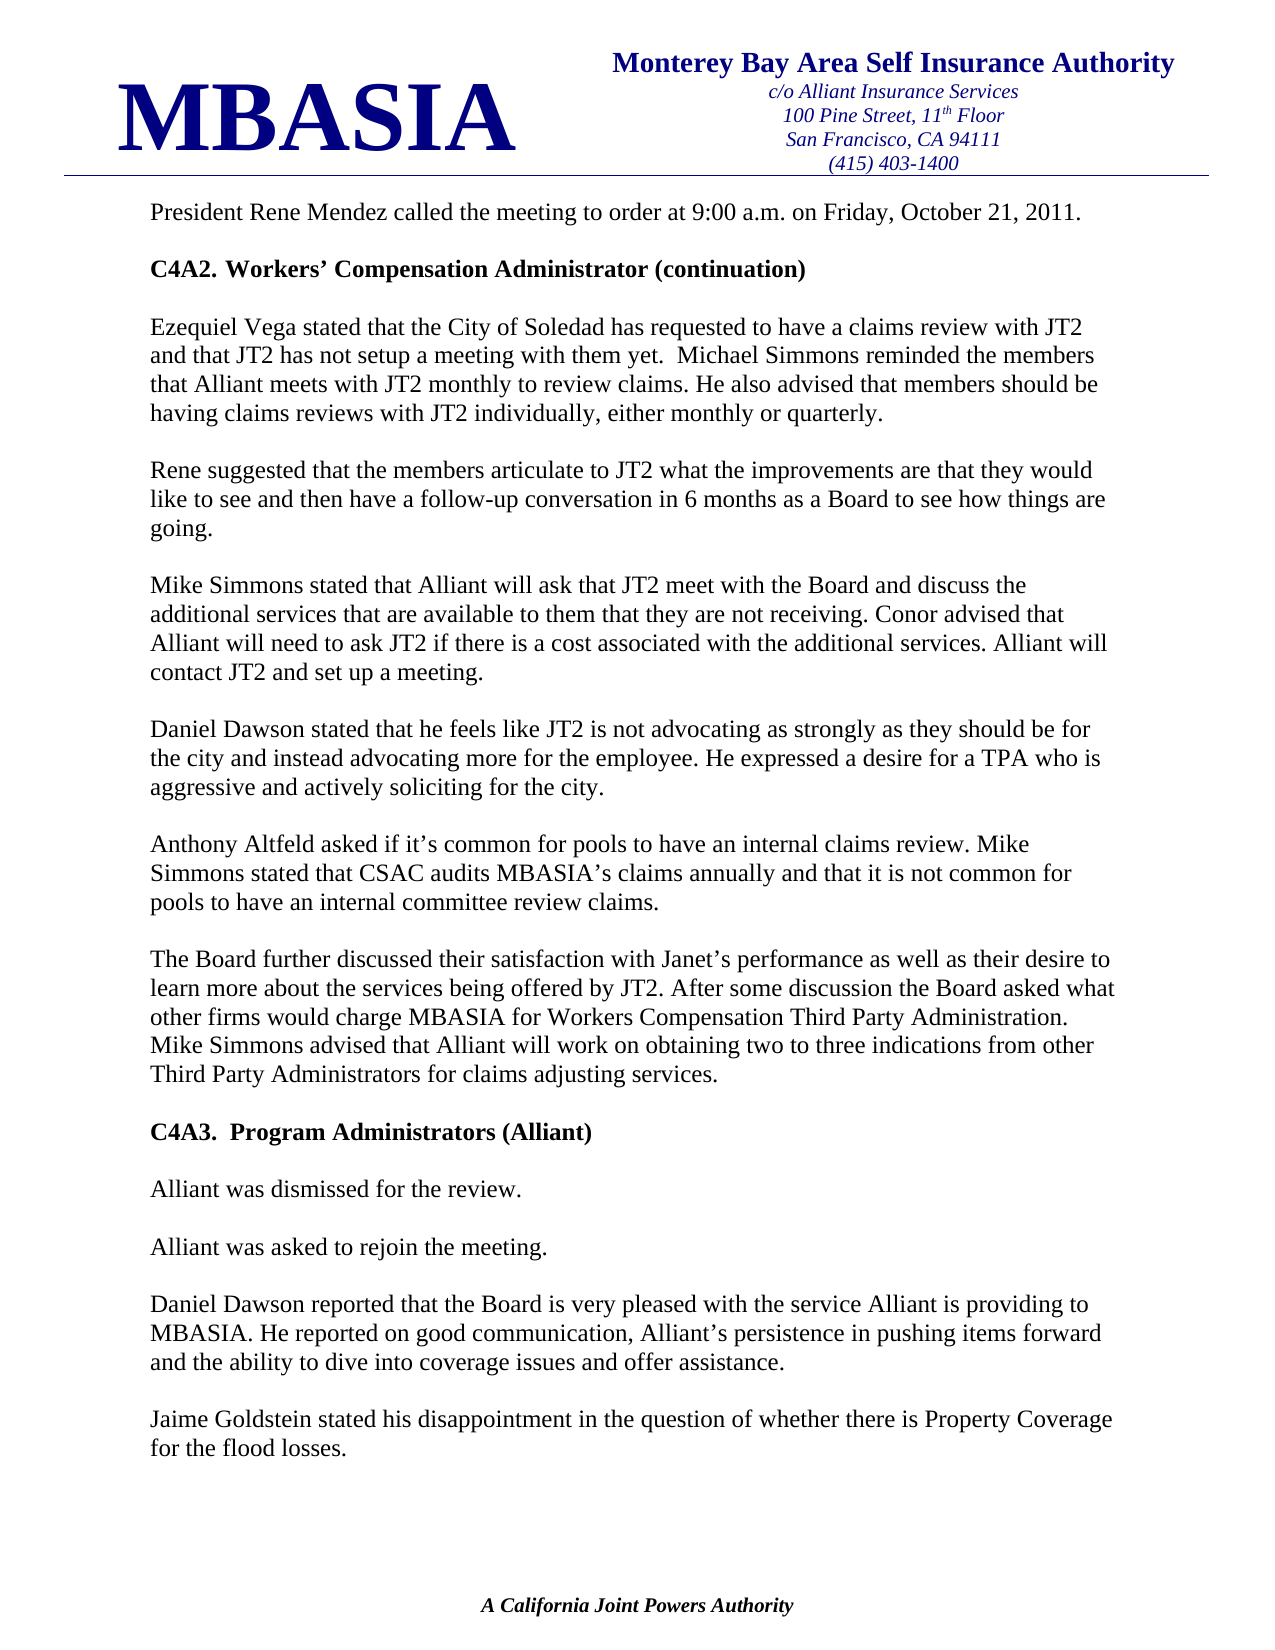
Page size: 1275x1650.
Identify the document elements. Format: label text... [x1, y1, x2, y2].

text Daniel Dawson stated that he feels like JT2 is not advocating as strongly as they should be for the city and instead advocating more for the employee. He expressed a desire for a TPA who is aggressive and actively soliciting for the city. [150, 714, 1125, 801]
text Jaime Goldstein stated his disappointment in the question of whether there is Property Coverage for the flood losses. [150, 1404, 1125, 1462]
text Mike Simmons stated that Alliant will ask that JT2 meet with the Board and discuss the additional services that are available to them that they are not receiving. Conor advised that Alliant will need to ask JT2 if there is a cost associated with the additional services. Alliant will contact JT2 and set up a meeting. [150, 571, 1125, 686]
text Ezequiel Vega stated that the City of Soledad has requested to have a claims review with JT2 and that JT2 has not setup a meeting with them yet. Michael Simmons reminded the members that Alliant meets with JT2 monthly to review claims. He also advised that members should be having claims reviews with JT2 individually, either monthly or quarterly. [150, 312, 1125, 427]
text C4A3. Program Administrators (Alliant) [150, 1117, 1125, 1146]
text The Board further discussed their satisfaction with Janet’s performance as well as their desire to learn more about the services being offered by JT2. After some discussion the Board asked what other firms would charge MBASIA for Workers Compensation Third Party Administration. Mike Simmons advised that Alliant will work on obtaining two to three indications from other Third Party Administrators for claims adjusting services. [150, 944, 1125, 1088]
text President Rene Mendez called the meeting to order at 9:00 a.m. on Friday, October 21, 2011. [150, 197, 1125, 226]
text Alliant was asked to rejoin the meeting. [150, 1232, 1125, 1261]
text Daniel Dawson reported that the Board is very pleased with the service Alliant is providing to MBASIA. He reported on good communication, Alliant’s persistence in pushing items forward and the ability to dive into coverage issues and offer assistance. [150, 1289, 1125, 1376]
text Anthony Altfeld asked if it’s common for pools to have an internal claims review. Mike Simmons stated that CSAC audits MBASIA’s claims annually and that it is not common for pools to have an internal committee review claims. [150, 829, 1125, 916]
text C4A2. Workers’ Compensation Administrator (continuation) [150, 254, 1125, 283]
text Rene suggested that the members articulate to JT2 what the improvements are that they would like to see and then have a follow-up conversation in 6 months as a Board to see how things are going. [150, 456, 1125, 542]
text Alliant was dismissed for the review. [150, 1174, 1125, 1203]
